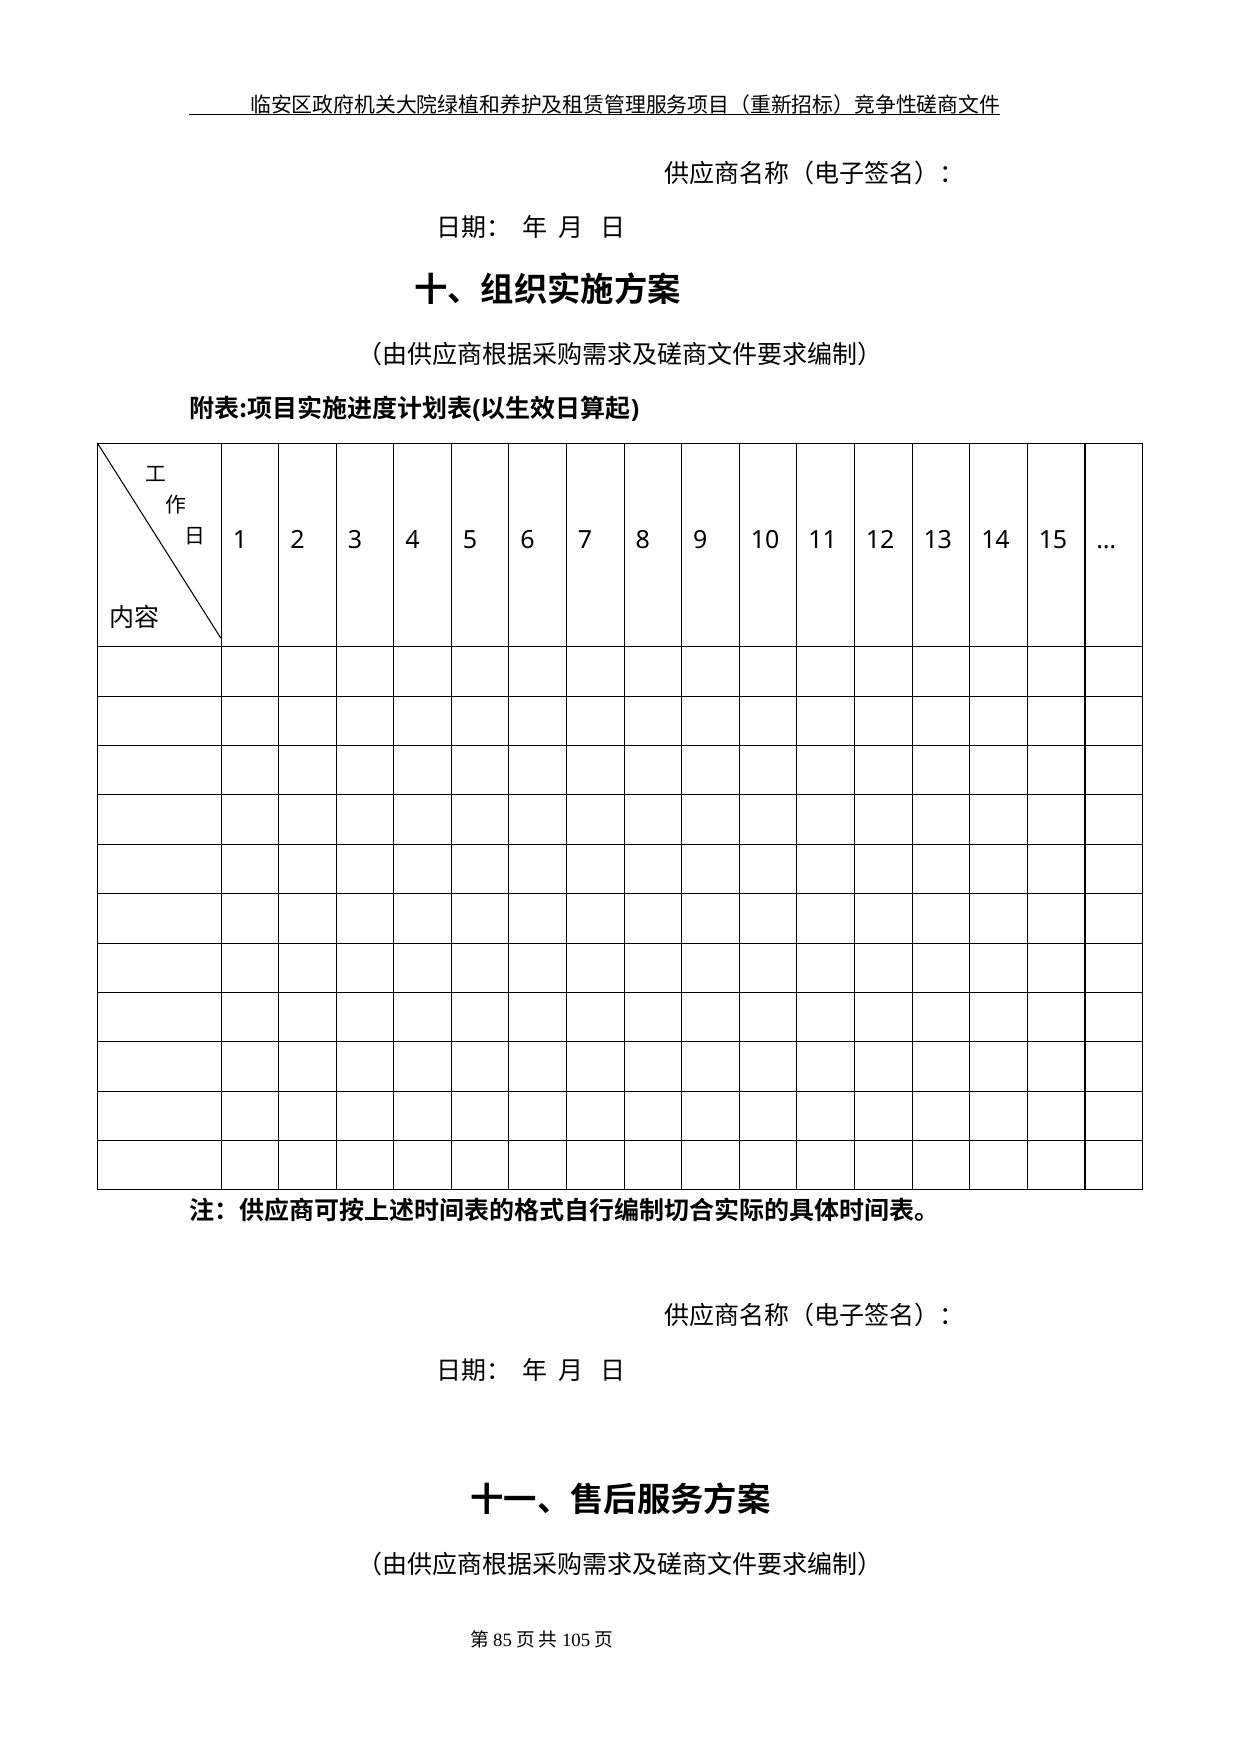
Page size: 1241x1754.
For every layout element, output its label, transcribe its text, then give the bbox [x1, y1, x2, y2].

table_cell [222, 1042, 278, 1091]
table_cell [279, 1141, 336, 1189]
table_cell [452, 1092, 508, 1140]
table_header 10 [740, 444, 796, 646]
text 供应商名称（电子签名）： [189, 1296, 1051, 1332]
table_cell [625, 795, 681, 844]
table_cell [337, 697, 393, 745]
table_cell [913, 697, 969, 745]
table_cell [855, 894, 912, 942]
table_cell [740, 993, 796, 1041]
table_cell [452, 1042, 508, 1091]
table_cell [1086, 993, 1142, 1041]
text 十一、售后服务方案 [189, 1473, 1051, 1521]
table_cell [970, 697, 1027, 745]
table_cell [682, 795, 739, 844]
table_header 6 [509, 444, 566, 646]
text 供应商名称（电子签名）： [189, 153, 1051, 190]
table_cell [279, 647, 336, 696]
table_cell [279, 1042, 336, 1091]
text 十、组织实施方案 [189, 262, 905, 311]
table_cell [1028, 746, 1084, 794]
table_header 4 [394, 444, 451, 646]
table_cell [567, 894, 624, 942]
table_cell [855, 746, 912, 794]
table_cell [740, 697, 796, 745]
table_cell [1028, 944, 1084, 992]
table_cell [567, 795, 624, 844]
table_cell [394, 795, 451, 844]
table_cell [98, 993, 221, 1041]
table_cell [913, 647, 969, 696]
table_cell [625, 746, 681, 794]
table_header 7 [567, 444, 624, 646]
table_cell [740, 746, 796, 794]
table_cell [855, 845, 912, 893]
table_cell [567, 845, 624, 893]
table_header 1 [222, 444, 278, 646]
table_cell [394, 746, 451, 794]
table_cell [682, 894, 739, 942]
table_cell [855, 1141, 912, 1189]
table_cell [797, 1042, 854, 1091]
table_cell [509, 1141, 566, 1189]
table_cell [1086, 697, 1142, 745]
table_cell [855, 795, 912, 844]
table_cell [970, 1042, 1027, 1091]
table_cell [970, 647, 1027, 696]
table_cell [740, 845, 796, 893]
table_header 内容 [98, 447, 221, 646]
table_cell [913, 845, 969, 893]
table_cell [797, 845, 854, 893]
table_cell [682, 647, 739, 696]
table_cell [1086, 845, 1142, 893]
table_cell [797, 993, 854, 1041]
table_cell [509, 993, 566, 1041]
table_cell [1028, 647, 1084, 696]
table_cell [970, 1092, 1027, 1140]
table_cell [625, 845, 681, 893]
table_cell [509, 894, 566, 942]
table_cell [682, 944, 739, 992]
table_cell [797, 944, 854, 992]
table_cell [797, 647, 854, 696]
table_cell [1028, 993, 1084, 1041]
table_cell [740, 944, 796, 992]
table_cell [682, 697, 739, 745]
table_cell [567, 1141, 624, 1189]
table_cell [682, 993, 739, 1041]
table_cell [98, 795, 221, 844]
table_cell [913, 944, 969, 992]
table_cell [394, 647, 451, 696]
table_cell [625, 993, 681, 1041]
table_cell [452, 845, 508, 893]
table_cell [682, 746, 739, 794]
table_header 3 [337, 444, 393, 646]
table_cell [337, 647, 393, 696]
text 日期： 年 月 日 [189, 208, 1051, 244]
table_cell [452, 993, 508, 1041]
table_cell [337, 1092, 393, 1140]
table_cell [855, 697, 912, 745]
table_cell [567, 1092, 624, 1140]
table_cell [740, 1141, 796, 1189]
table_header 8 [625, 444, 681, 646]
table_cell [509, 795, 566, 844]
table_cell [279, 697, 336, 745]
table_cell [222, 697, 278, 745]
table_cell [452, 647, 508, 696]
table_cell [509, 1042, 566, 1091]
table_cell [98, 647, 221, 696]
table_cell [394, 1042, 451, 1091]
table_cell [98, 697, 221, 745]
table_cell [913, 1092, 969, 1140]
table_cell [452, 697, 508, 745]
table_cell [913, 993, 969, 1041]
text 日期： 年 月 日 [189, 1350, 1051, 1386]
table_cell [98, 746, 221, 794]
table_cell [970, 894, 1027, 942]
table_cell [855, 1042, 912, 1091]
table_cell [279, 845, 336, 893]
table_cell [1086, 746, 1142, 794]
table_cell [797, 795, 854, 844]
table_cell [1028, 1042, 1084, 1091]
table_cell [855, 944, 912, 992]
table_cell [797, 1092, 854, 1140]
table_cell [625, 944, 681, 992]
table_cell [855, 1092, 912, 1140]
table_cell [394, 845, 451, 893]
table_cell [913, 1042, 969, 1091]
table_cell [279, 795, 336, 844]
table_cell [567, 647, 624, 696]
table_cell [913, 894, 969, 942]
table_cell [913, 746, 969, 794]
table_cell [970, 845, 1027, 893]
table_cell [682, 1042, 739, 1091]
table_cell [970, 795, 1027, 844]
table_cell [740, 1042, 796, 1091]
text 附表:项目实施进度计划表(以生效日算起) [189, 389, 905, 425]
table_cell [1028, 894, 1084, 942]
table_cell [452, 746, 508, 794]
table_cell [1028, 1092, 1084, 1140]
table_cell [394, 1141, 451, 1189]
table_cell [682, 845, 739, 893]
table_cell [567, 993, 624, 1041]
table_cell [452, 894, 508, 942]
table_cell [625, 1141, 681, 1189]
table_cell [452, 1141, 508, 1189]
table_cell [394, 1092, 451, 1140]
table_cell [1086, 1092, 1142, 1140]
table_cell [740, 1092, 796, 1140]
table_cell [1086, 1042, 1142, 1091]
table_cell [394, 697, 451, 745]
text 注：供应商可按上述时间表的格式自行编制切合实际的具体时间表。 [189, 1190, 1051, 1227]
table_cell [337, 795, 393, 844]
table_cell [1086, 894, 1142, 942]
table_cell [222, 746, 278, 794]
table_header 内容 [100, 444, 221, 635]
table_cell [279, 746, 336, 794]
table_header … [1086, 444, 1142, 646]
table_cell [337, 993, 393, 1041]
table_cell [279, 894, 336, 942]
table_cell [682, 1141, 739, 1189]
table_cell [567, 746, 624, 794]
table_cell [797, 746, 854, 794]
text （由供应商根据采购需求及磋商文件要求编制） [189, 334, 1051, 371]
table_cell [1086, 795, 1142, 844]
table_cell [98, 894, 221, 942]
table_cell [1028, 795, 1084, 844]
table_cell [797, 697, 854, 745]
table_cell [222, 795, 278, 844]
table_cell [452, 944, 508, 992]
table_cell [567, 697, 624, 745]
table_header 15 [1028, 444, 1084, 646]
table_cell [98, 1042, 221, 1091]
table_cell [509, 647, 566, 696]
table_cell [1086, 647, 1142, 696]
table_cell [279, 993, 336, 1041]
table_cell [970, 993, 1027, 1041]
table_cell [1086, 944, 1142, 992]
table_cell [222, 1092, 278, 1140]
table_cell [1086, 1141, 1142, 1189]
table_cell [1028, 697, 1084, 745]
table_cell [970, 944, 1027, 992]
table_cell [222, 944, 278, 992]
table_cell [855, 647, 912, 696]
table_cell [740, 647, 796, 696]
table_header 9 [682, 444, 739, 646]
table_cell [222, 993, 278, 1041]
table_header 2 [279, 444, 336, 646]
table_cell [509, 697, 566, 745]
table_cell [222, 845, 278, 893]
table_cell [855, 993, 912, 1041]
table_cell [913, 1141, 969, 1189]
table_cell [222, 647, 278, 696]
table_cell [625, 894, 681, 942]
table_cell [509, 944, 566, 992]
table_cell [1028, 1141, 1084, 1189]
table_cell [337, 1141, 393, 1189]
table_cell [625, 1092, 681, 1140]
table_cell [222, 894, 278, 942]
table_cell [509, 845, 566, 893]
table_header 14 [970, 444, 1027, 646]
table_cell [797, 1141, 854, 1189]
table_cell [567, 1042, 624, 1091]
table_cell [394, 993, 451, 1041]
table_cell [337, 944, 393, 992]
table_cell [394, 944, 451, 992]
table_cell [1028, 845, 1084, 893]
table_header 12 [855, 444, 912, 646]
table_cell [279, 944, 336, 992]
table_header 13 [913, 444, 969, 646]
table_cell [337, 746, 393, 794]
table_cell [98, 1092, 221, 1140]
table_cell [740, 795, 796, 844]
table_cell [337, 894, 393, 942]
table_cell [567, 944, 624, 992]
table_header 11 [797, 444, 854, 646]
table_cell [970, 746, 1027, 794]
table_cell [913, 795, 969, 844]
table_header 5 [452, 444, 508, 646]
table_cell [740, 894, 796, 942]
table_cell [337, 845, 393, 893]
table_cell [337, 1042, 393, 1091]
table_cell [98, 845, 221, 893]
table_cell [452, 795, 508, 844]
table_cell [625, 647, 681, 696]
table_cell [279, 1092, 336, 1140]
table_cell [222, 1141, 278, 1189]
table_cell [394, 894, 451, 942]
table_cell [970, 1141, 1027, 1189]
table_cell [797, 894, 854, 942]
table_cell [509, 1092, 566, 1140]
table_cell [682, 1092, 739, 1140]
table_cell [625, 1042, 681, 1091]
table_cell [98, 944, 221, 992]
table_cell [509, 746, 566, 794]
table_cell [625, 697, 681, 745]
table_cell [98, 1141, 221, 1189]
text （由供应商根据采购需求及磋商文件要求编制） [189, 1545, 1051, 1581]
